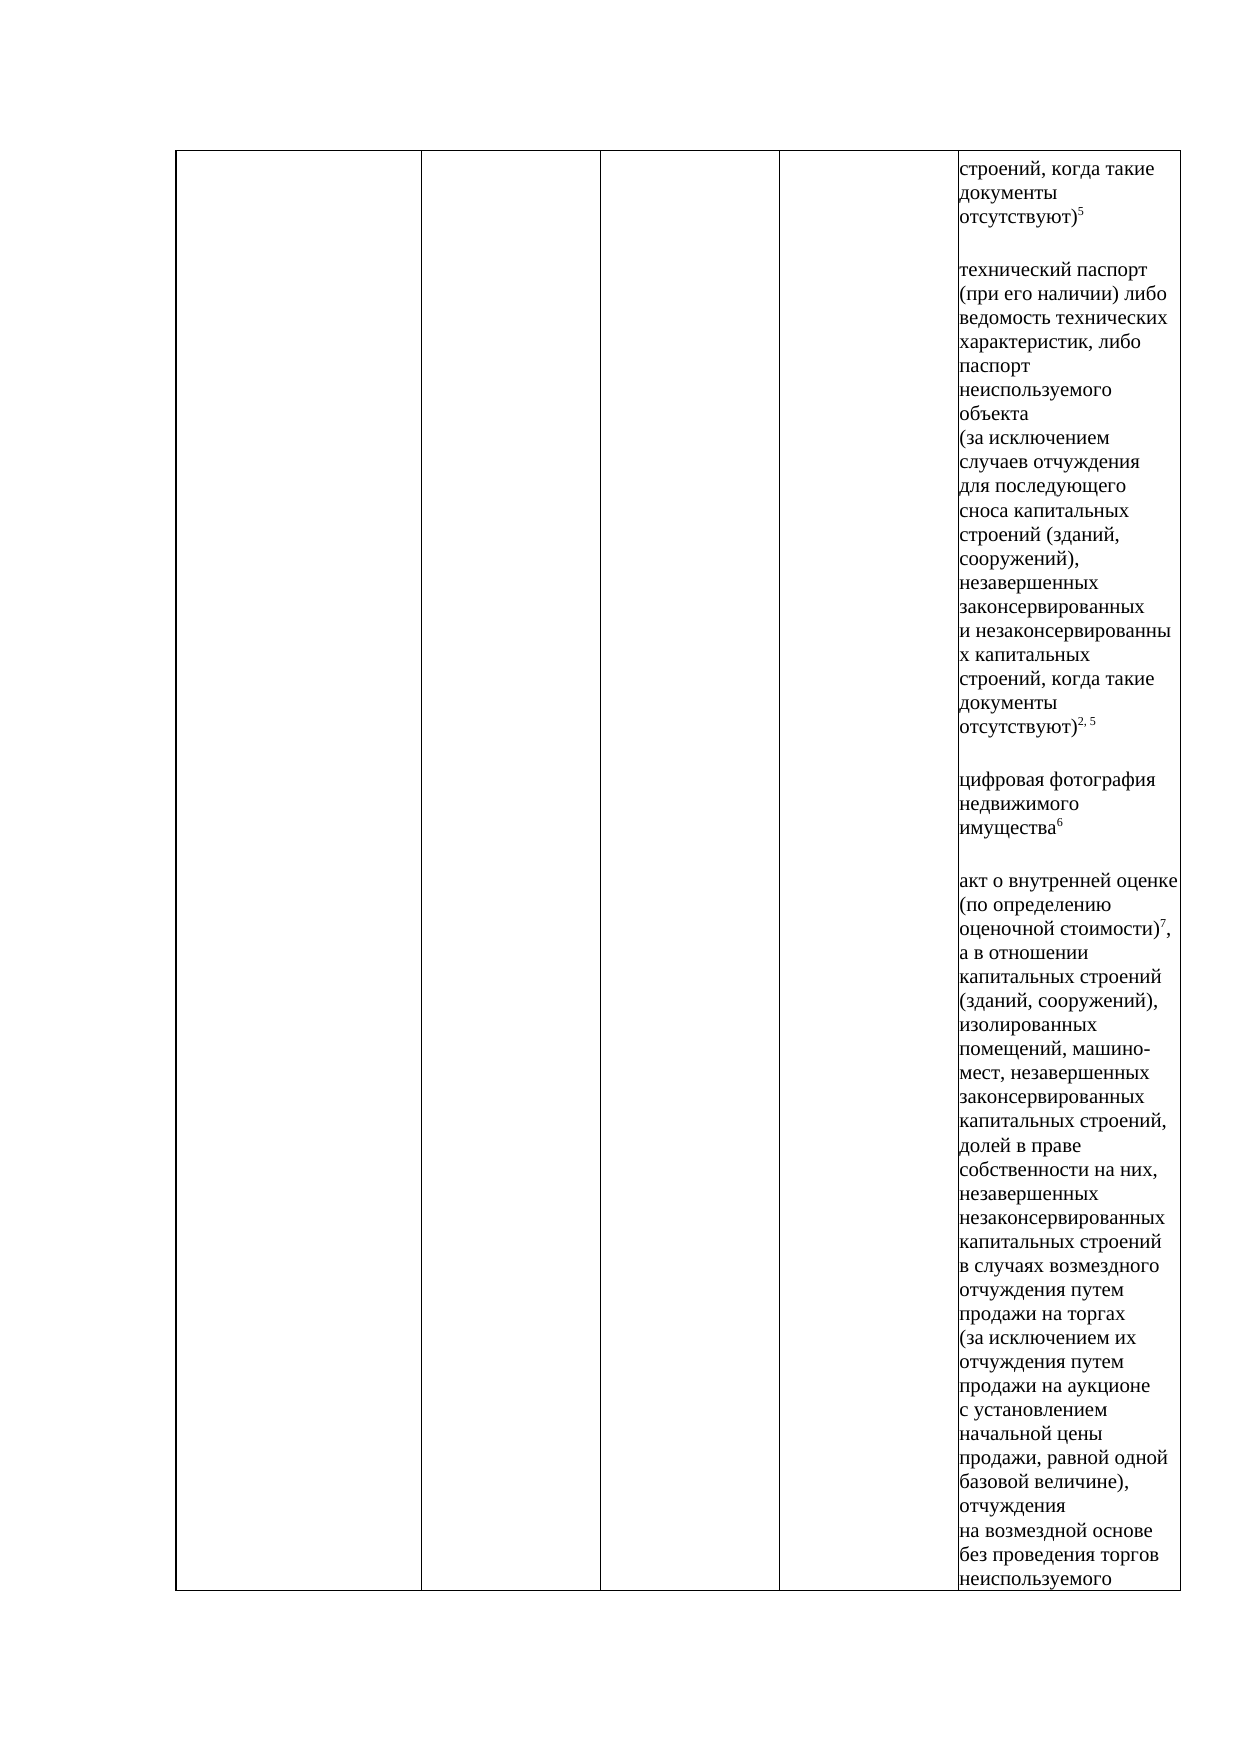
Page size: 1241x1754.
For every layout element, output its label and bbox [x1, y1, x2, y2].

table_cell [177, 151, 421, 1590]
table_cell [601, 151, 779, 1590]
table_cell [422, 151, 600, 1590]
table_cell [780, 151, 958, 1590]
table_cell [959, 151, 1180, 1590]
